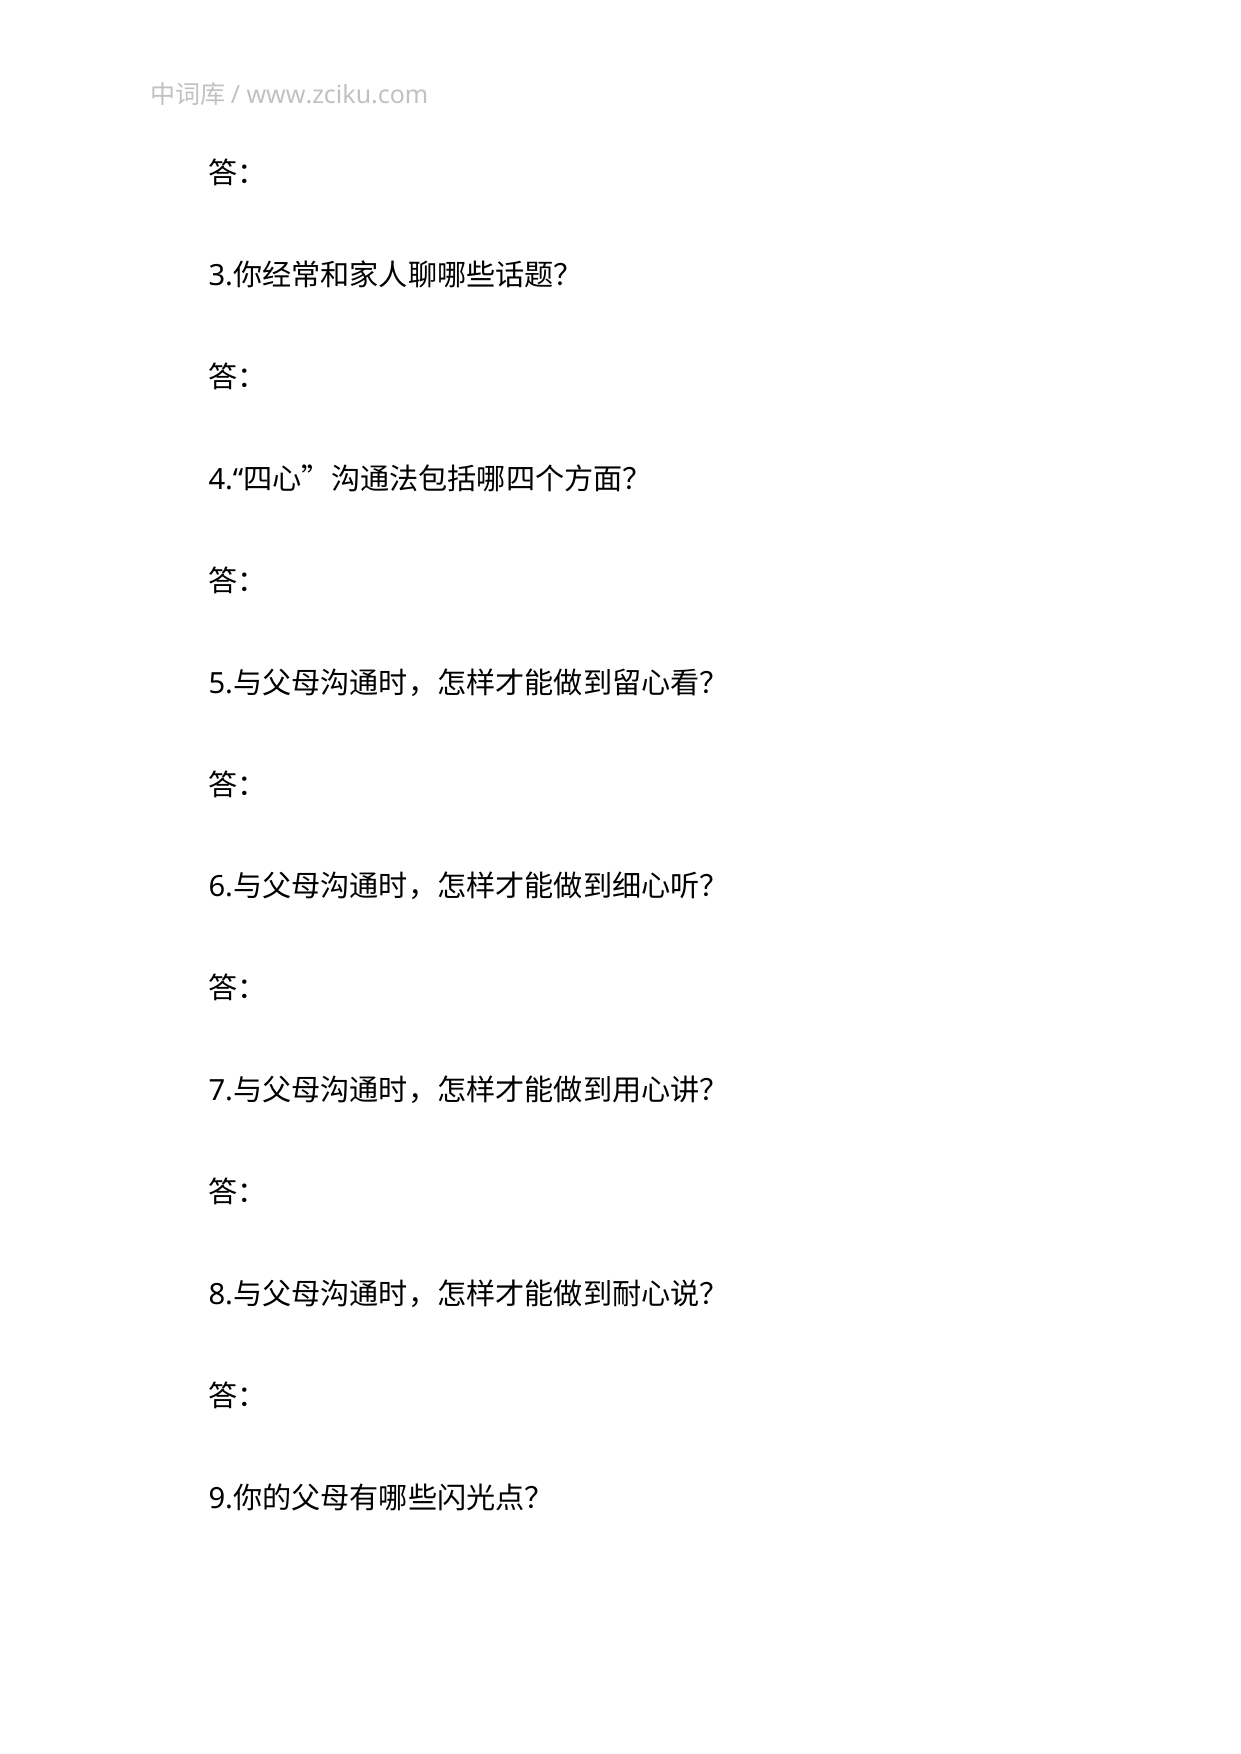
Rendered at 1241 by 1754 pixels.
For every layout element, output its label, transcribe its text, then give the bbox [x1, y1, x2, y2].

text 8.与父母沟通时，怎样才能做到耐心说？ [150, 1271, 1090, 1313]
text 答： [150, 965, 1090, 1007]
text 4.“四心”沟通法包括哪四个方面？ [150, 456, 1090, 498]
text 3.你经常和家人聊哪些话题？ [150, 252, 1090, 294]
text 答： [150, 1169, 1090, 1211]
text 5.与父母沟通时，怎样才能做到留心看？ [150, 659, 1090, 702]
text 答： [150, 761, 1090, 803]
text 7.与父母沟通时，怎样才能做到用心讲？ [150, 1067, 1090, 1109]
text 答： [150, 354, 1090, 396]
text 6.与父母沟通时，怎样才能做到细心听？ [150, 863, 1090, 905]
text 答： [150, 557, 1090, 600]
text 9.你的父母有哪些闪光点？ [150, 1474, 1090, 1517]
text 答： [150, 1372, 1090, 1415]
text 答： [150, 150, 1090, 192]
